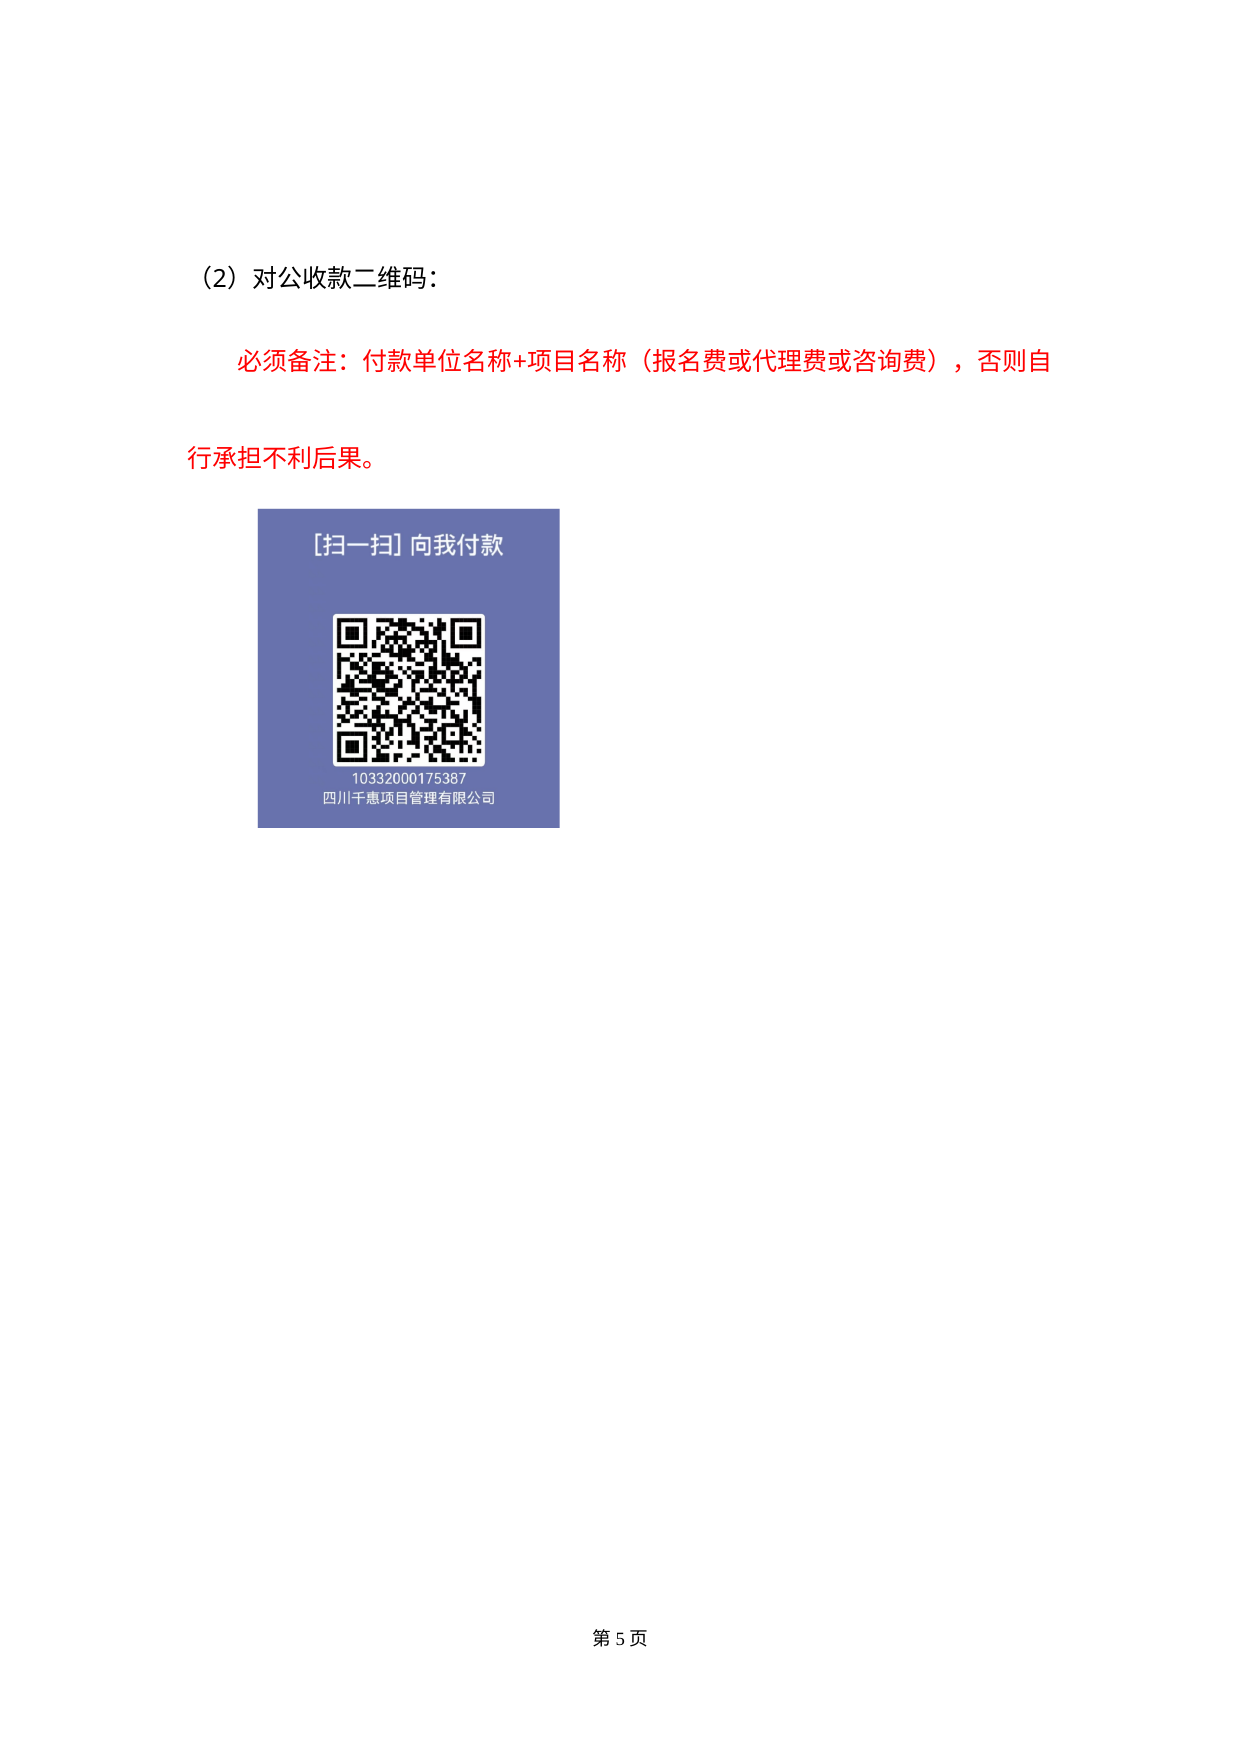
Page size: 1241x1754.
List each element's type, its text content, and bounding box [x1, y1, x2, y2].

picture [256, 507, 560, 828]
list 对公收款二维码： [187, 244, 1053, 309]
list 必须备注：付款单位名称+项目名称（报名费或代理费或咨询费），否则自行承担不利后果。 [187, 327, 1053, 489]
